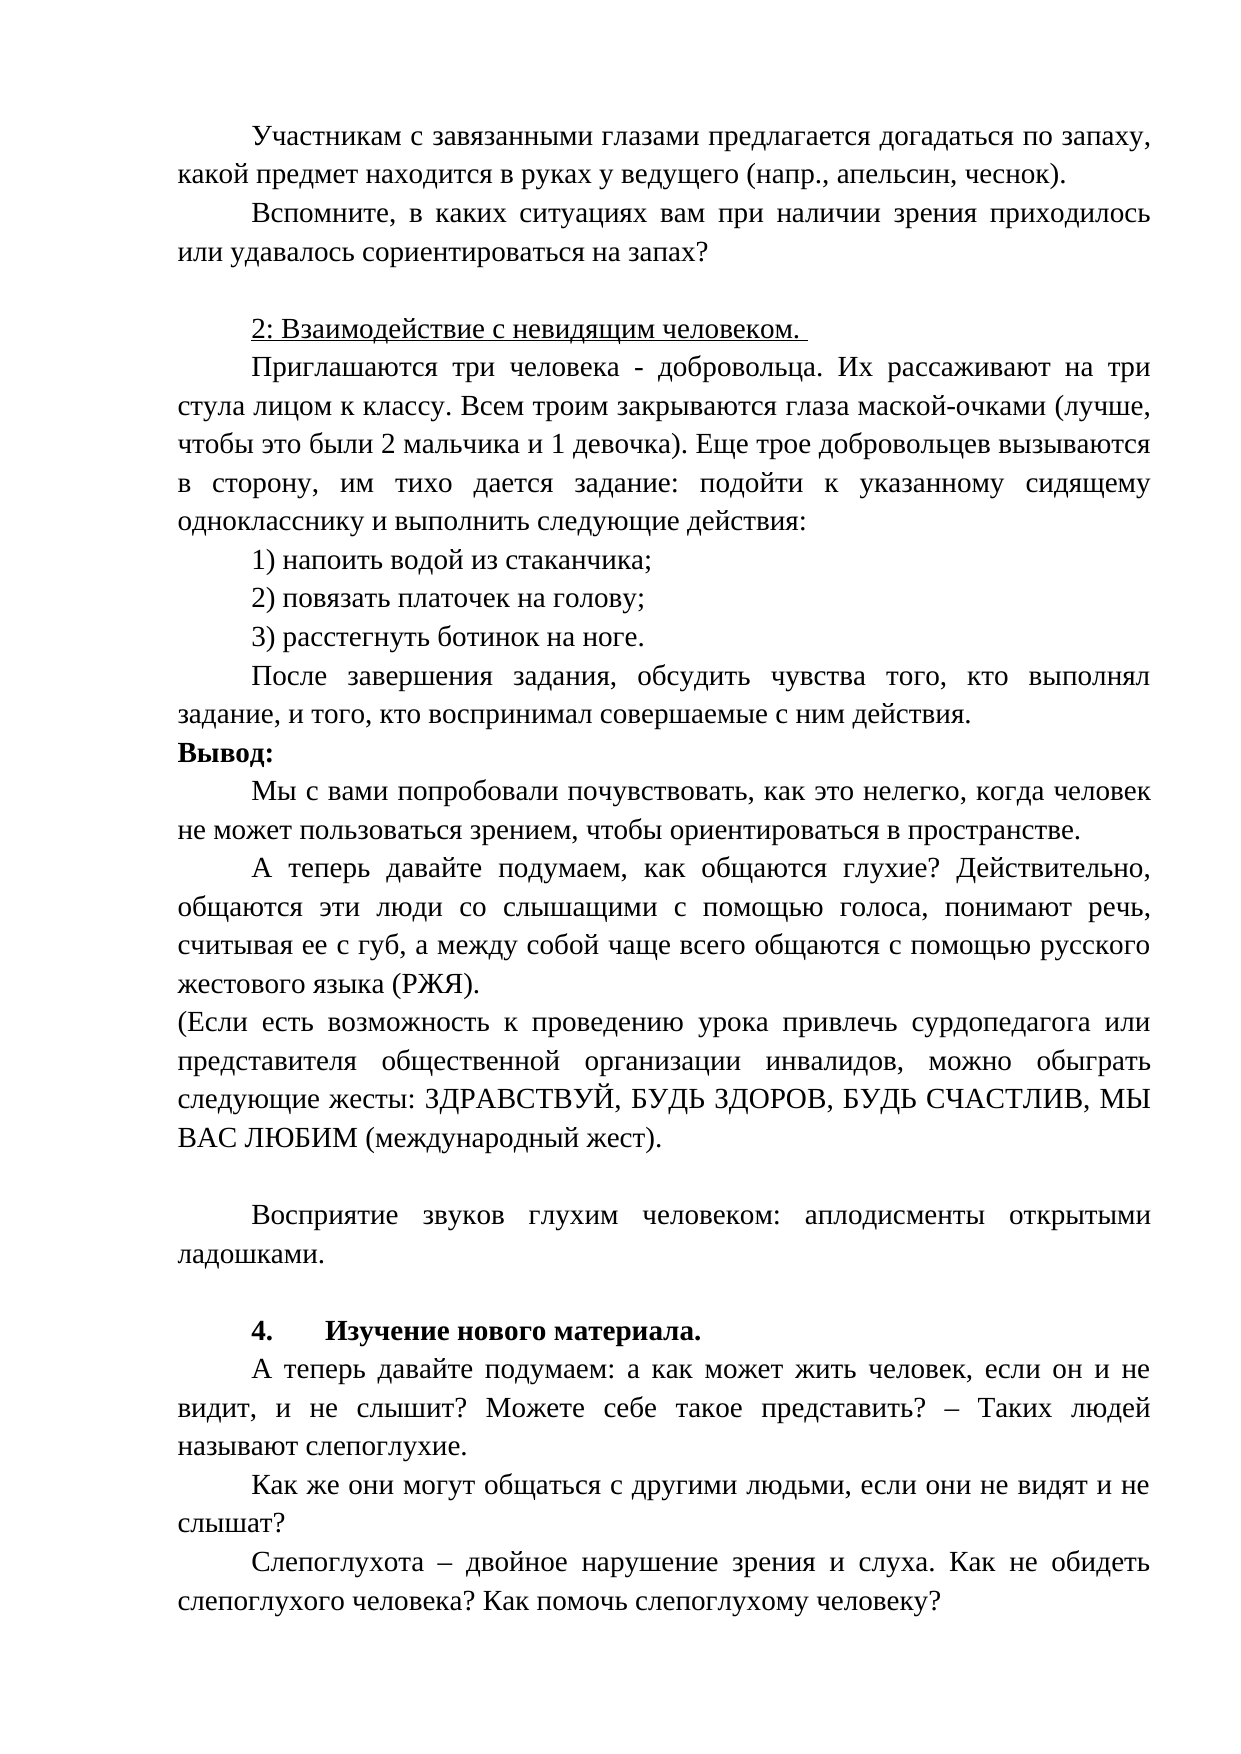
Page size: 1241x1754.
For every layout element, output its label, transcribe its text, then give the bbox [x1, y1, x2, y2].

text Участникам с завязанными глазами предлагается догадаться по запаху, какой предмет находится в руках у ведущего (напр., апельсин, чеснок). [177, 118, 1152, 190]
text А теперь давайте подумаем: а как может жить человек, если он и не видит, и не слышит? Можете себе такое представить? – Таких людей называют слепоглухие. [177, 1351, 1152, 1462]
text А теперь давайте подумаем, как общаются глухие? Действительно, общаются эти люди со слышащими с помощью голоса, понимают речь, считывая ее с губ, а между собой чаще всего общаются с помощью русского жестового языка (РЖЯ). [177, 850, 1152, 999]
text Вспомните, в каких ситуациях вам при наличии зрения приходилось или удавалось сориентироваться на запах? [177, 195, 1152, 267]
text Вывод: [177, 735, 1152, 768]
text Восприятие звуков глухим человеком: аплодисменты открытыми ладошками. [177, 1197, 1152, 1269]
text 2) повязать платочек на голову; [177, 581, 1152, 614]
text Как же они могут общаться с другими людьми, если они не видят и не слышат? [177, 1467, 1152, 1539]
text Мы с вами попробовали почувствовать, как это нелегко, когда человек не может пользоваться зрением, чтобы ориентироваться в пространстве. [177, 773, 1152, 845]
text 2: Взаимодействие с невидящим человеком. [177, 311, 1152, 344]
text Приглашаются три человека - добровольца. Их рассаживают на три стула лицом к классу. Всем троим закрываются глаза маской-очками (лучше, чтобы это были 2 мальчика и 1 девочка). Еще трое добровольцев вызываются в сторону, им тихо дается задание: подойти к указанному сидящему однокласснику и выполнить следующие действия: [177, 349, 1152, 537]
text (Если есть возможность к проведению урока привлечь сурдопедагога или представителя общественной организации инвалидов, можно обыграть следующие жесты: ЗДРАВСТВУЙ, БУДЬ ЗДОРОВ, БУДЬ СЧАСТЛИВ, МЫ ВАС ЛЮБИМ (международный жест). [177, 1004, 1152, 1154]
text После завершения задания, обсудить чувства того, кто выполнял задание, и того, кто воспринимал совершаемые с ним действия. [177, 658, 1152, 730]
list Изучение нового материала. [177, 1313, 1152, 1346]
text 1) напоить водой из стаканчика; [177, 542, 1152, 576]
text Слепоглухота – двойное нарушение зрения и слуха. Как не обидеть слепоглухого человека? Как помочь слепоглухому человеку? [177, 1544, 1152, 1616]
text 3) расстегнуть ботинок на ноге. [177, 619, 1152, 653]
